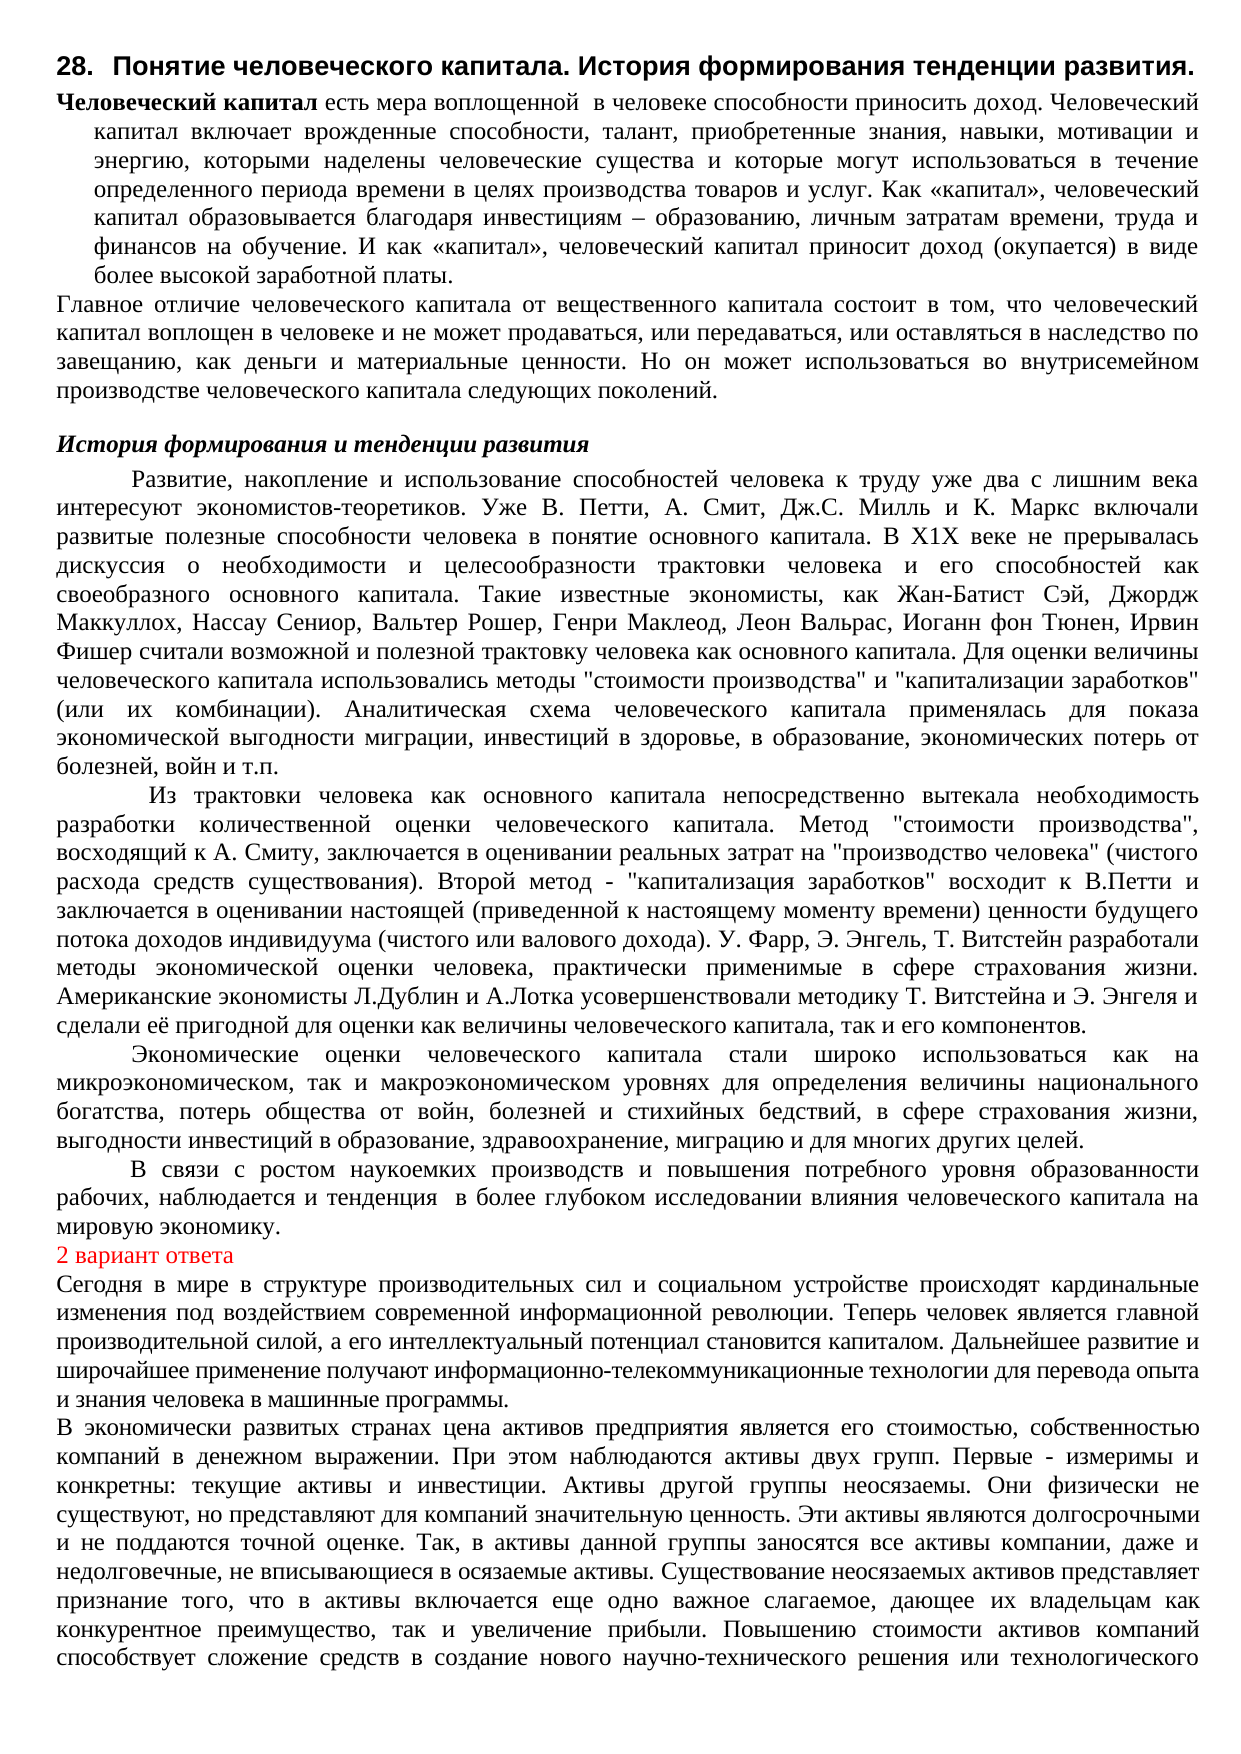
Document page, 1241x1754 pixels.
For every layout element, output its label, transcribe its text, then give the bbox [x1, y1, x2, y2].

subtitle История формирования и тенденции развития [56, 429, 1200, 457]
text Развитие, накопление и использование способностей человека к труду уже два с лишним века интересуют экономистов-теоретиков. Уже В. Петти, А. Смит, Дж.С. Милль и К. Маркс включали развитые полезные способности человека в понятие основного капитала. В Х1Х веке не прерывалась дискуссия о необходимости и целесообразности трактовки человека и его способностей как своеобразного основного капитала. Такие известные экономисты, как Жан-Батист Сэй, Джордж Маккуллох, Нассау Сениор, Вальтер Рошер, Генри Маклеод, Леон Вальрас, Иоганн фон Тюнен, Ирвин Фишер считали возможной и полезной трактовку человека как основного капитала. Для оценки величины человеческого капитала использовались методы "стоимости производства" и "капитализации заработков" (или их комбинации). Аналитическая схема человеческого капитала применялась для показа экономической выгодности миграции, инвестиций в здоровье, в образование, экономических потерь от болезней, войн и т.п. [56, 464, 1200, 780]
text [56, 1412, 1200, 1671]
text 2 вариант ответа [56, 1240, 1200, 1269]
text Человеческий капитал есть мера воплощенной в человеке способности приносить доход. Человеческий капитал включает врожденные способности, талант, приобретенные знания, навыки, мотивации и энергию, которыми наделены человеческие существа и которые могут использоваться в течение определенного периода времени в целях производства товаров и услуг. Как «капитал», человеческий капитал образовывается благодаря инвестициям – образованию, личным затратам времени, труда и финансов на обучение. И как «капитал», человеческий капитал приносит доход (окупается) в виде более высокой заработной платы. [56, 87, 1200, 289]
text Главное отличие человеческого капитала от вещественного капитала состоит в том, что человеческий капитал воплощен в человеке и не может продаваться, или передаваться, или оставляться в наследство по завещанию, как деньги и материальные ценности. Но он может использоваться во внутрисемейном производстве человеческого капитала следующих поколений. [56, 289, 1200, 404]
text Сегодня в мире в структуре производительных сил и социальном устройстве происходят кардинальные изменения под воздействием современной информационной революции. Теперь человек является главной производительной силой, а его интеллектуальный потенциал становится капиталом. Дальнейшее развитие и широчайшее применение получают информационно-телекоммуникационные технологии для перевода опыта и знания человека в машинные программы. [56, 1269, 1200, 1412]
text Из трактовки человека как основного капитала непосредственно вытекала необходимость разработки количественной оценки человеческого капитала. Метод "стоимости производства", восходящий к А. Смиту, заключается в оценивании реальных затрат на "производство человека" (чистого расхода средств существования). Второй метод - "капитализация заработков" восходит к В.Петти и заключается в оценивании настоящей (приведенной к настоящему моменту времени) ценности будущего потока доходов индивидуума (чистого или валового дохода). У. Фарр, Э. Энгель, Т. Витстейн разработали методы экономической оценки человека, практически применимые в сфере страхования жизни. Американские экономисты Л.Дублин и А.Лотка усовершенствовали методику Т. Витстейна и Э. Энгеля и сделали её пригодной для оценки как величины человеческого капитала, так и его компонентов. [56, 780, 1200, 1039]
text Экономические оценки человеческого капитала стали широко использоваться как на микроэкономическом, так и макроэкономическом уровнях для определения величины национального богатства, потерь общества от войн, болезней и стихийных бедствий, в сфере страхования жизни, выгодности инвестиций в образование, здравоохранение, миграцию и для многих других целей. [56, 1039, 1200, 1154]
subtitle Понятие человеческого капитала. История формирования тенденции развития. [56, 50, 1200, 81]
text В связи с ростом наукоемких производств и повышения потребного уровня образованности рабочих, наблюдается и тенденция в более глубоком исследовании влияния человеческого капитала на мировую экономику. [56, 1154, 1200, 1240]
